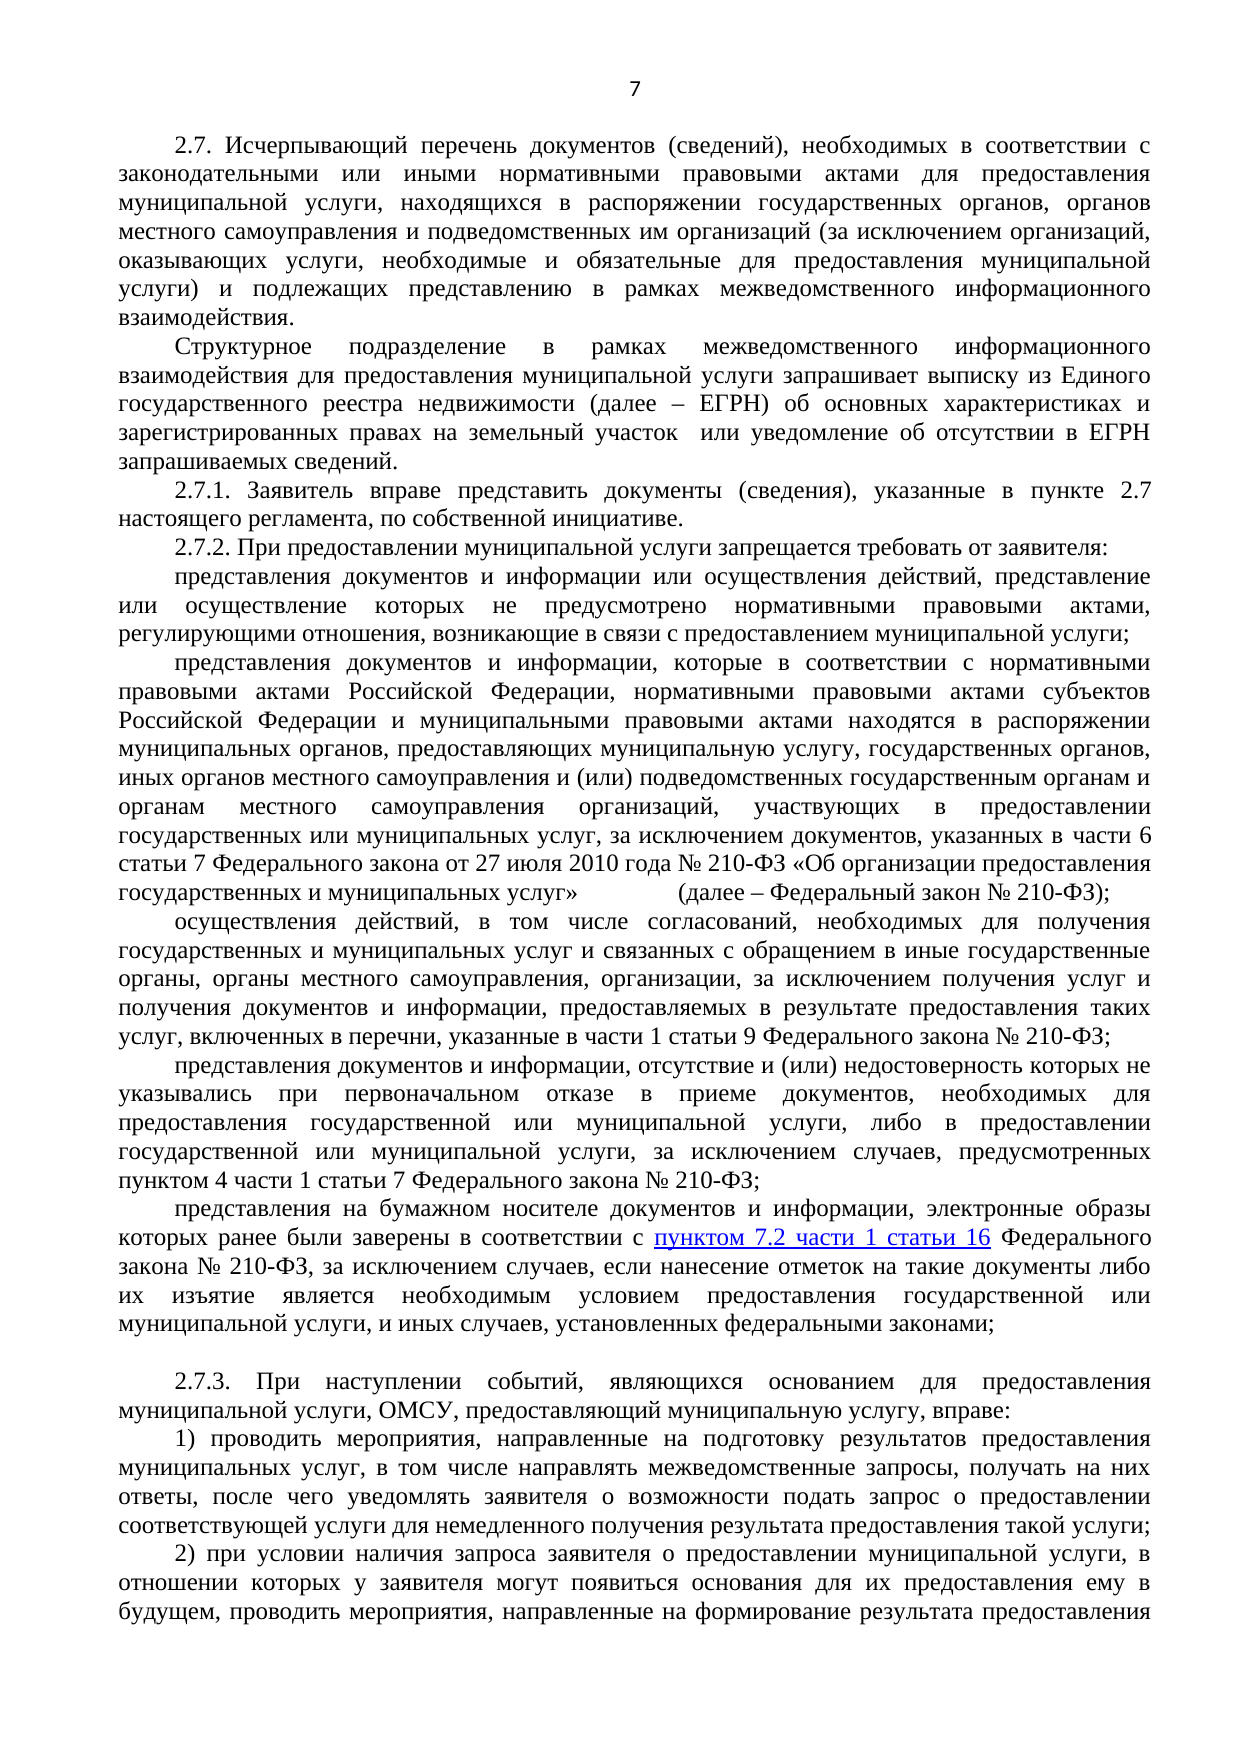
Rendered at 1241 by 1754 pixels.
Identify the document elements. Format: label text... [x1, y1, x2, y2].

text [118, 1538, 1152, 1625]
text 2.7.2. При предоставлении муниципальной услуги запрещается требовать от заявителя: [118, 532, 1152, 561]
text Структурное подразделение в рамках межведомственного информационного взаимодействия для предоставления муниципальной услуги запрашивает выписку из Единого государственного реестра недвижимости (далее – ЕГРН) об основных характеристиках и зарегистрированных правах на земельный участок или уведомление об отсутствии в ЕГРН запрашиваемых сведений. [118, 331, 1152, 475]
text 2.7. Исчерпывающий перечень документов (сведений), необходимых в соответствии с законодательными или иными нормативными правовыми актами для предоставления муниципальной услуги, находящихся в распоряжении государственных органов, органов местного самоуправления и подведомственных им организаций (за исключением организаций, оказывающих услуги, необходимые и обязательные для предоставления муниципальной услуги) и подлежащих представлению в рамках межведомственного информационного взаимодействия. [118, 130, 1152, 331]
text 2.7.1. Заявитель вправе представить документы (сведения), указанные в пункте 2.7 настоящего регламента, по собственной инициативе. [118, 475, 1152, 532]
text представления документов и информации, отсутствие и (или) недостоверность которых не указывались при первоначальном отказе в приеме документов, необходимых для предоставления государственной или муниципальной услуги, либо в предоставлении государственной или муниципальной услуги, за исключением случаев, предусмотренных пунктом 4 части 1 статьи 7 Федерального закона № 210-ФЗ; [118, 1050, 1152, 1193]
text 2.7.3. При наступлении событий, являющихся основанием для предоставления муниципальной услуги, ОМСУ, предоставляющий муниципальную услугу, вправе: [118, 1366, 1152, 1423]
text представления на бумажном носителе документов и информации, электронные образы которых ранее были заверены в соответствии с пунктом 7.2 части 1 статьи 16 Федерального закона № 210-ФЗ, за исключением случаев, если нанесение отметок на такие документы либо их изъятие является необходимым условием предоставления государственной или муниципальной услуги, и иных случаев, установленных федеральными законами; [118, 1193, 1152, 1337]
text представления документов и информации или осуществления действий, представление или осуществление которых не предусмотрено нормативными правовыми актами, регулирующими отношения, возникающие в связи с предоставлением муниципальной услуги; [118, 561, 1152, 647]
text 1) проводить мероприятия, направленные на подготовку результатов предоставления муниципальных услуг, в том числе направлять межведомственные запросы, получать на них ответы, после чего уведомлять заявителя о возможности подать запрос о предоставлении соответствующей услуги для немедленного получения результата предоставления такой услуги; [118, 1423, 1152, 1538]
text осуществления действий, в том числе согласований, необходимых для получения государственных и муниципальных услуг и связанных с обращением в иные государственные органы, органы местного самоуправления, организации, за исключением получения услуг и получения документов и информации, предоставляемых в результате предоставления таких услуг, включенных в перечни, указанные в части 1 статьи 9 Федерального закона № 210-ФЗ; [118, 906, 1152, 1050]
text представления документов и информации, которые в соответствии с нормативными правовыми актами Российской Федерации, нормативными правовыми актами субъектов Российской Федерации и муниципальными правовыми актами находятся в распоряжении муниципальных органов, предоставляющих муниципальную услугу, государственных органов, иных органов местного самоуправления и (или) подведомственных государственным органам и органам местного самоуправления организаций, участвующих в предоставлении государственных или муниципальных услуг, за исключением документов, указанных в части 6 статьи 7 Федерального закона от 27 июля 2010 года № 210-ФЗ «Об организации предоставления государственных и муниципальных услуг» (далее – Федеральный закон № 210-ФЗ); [118, 647, 1152, 906]
